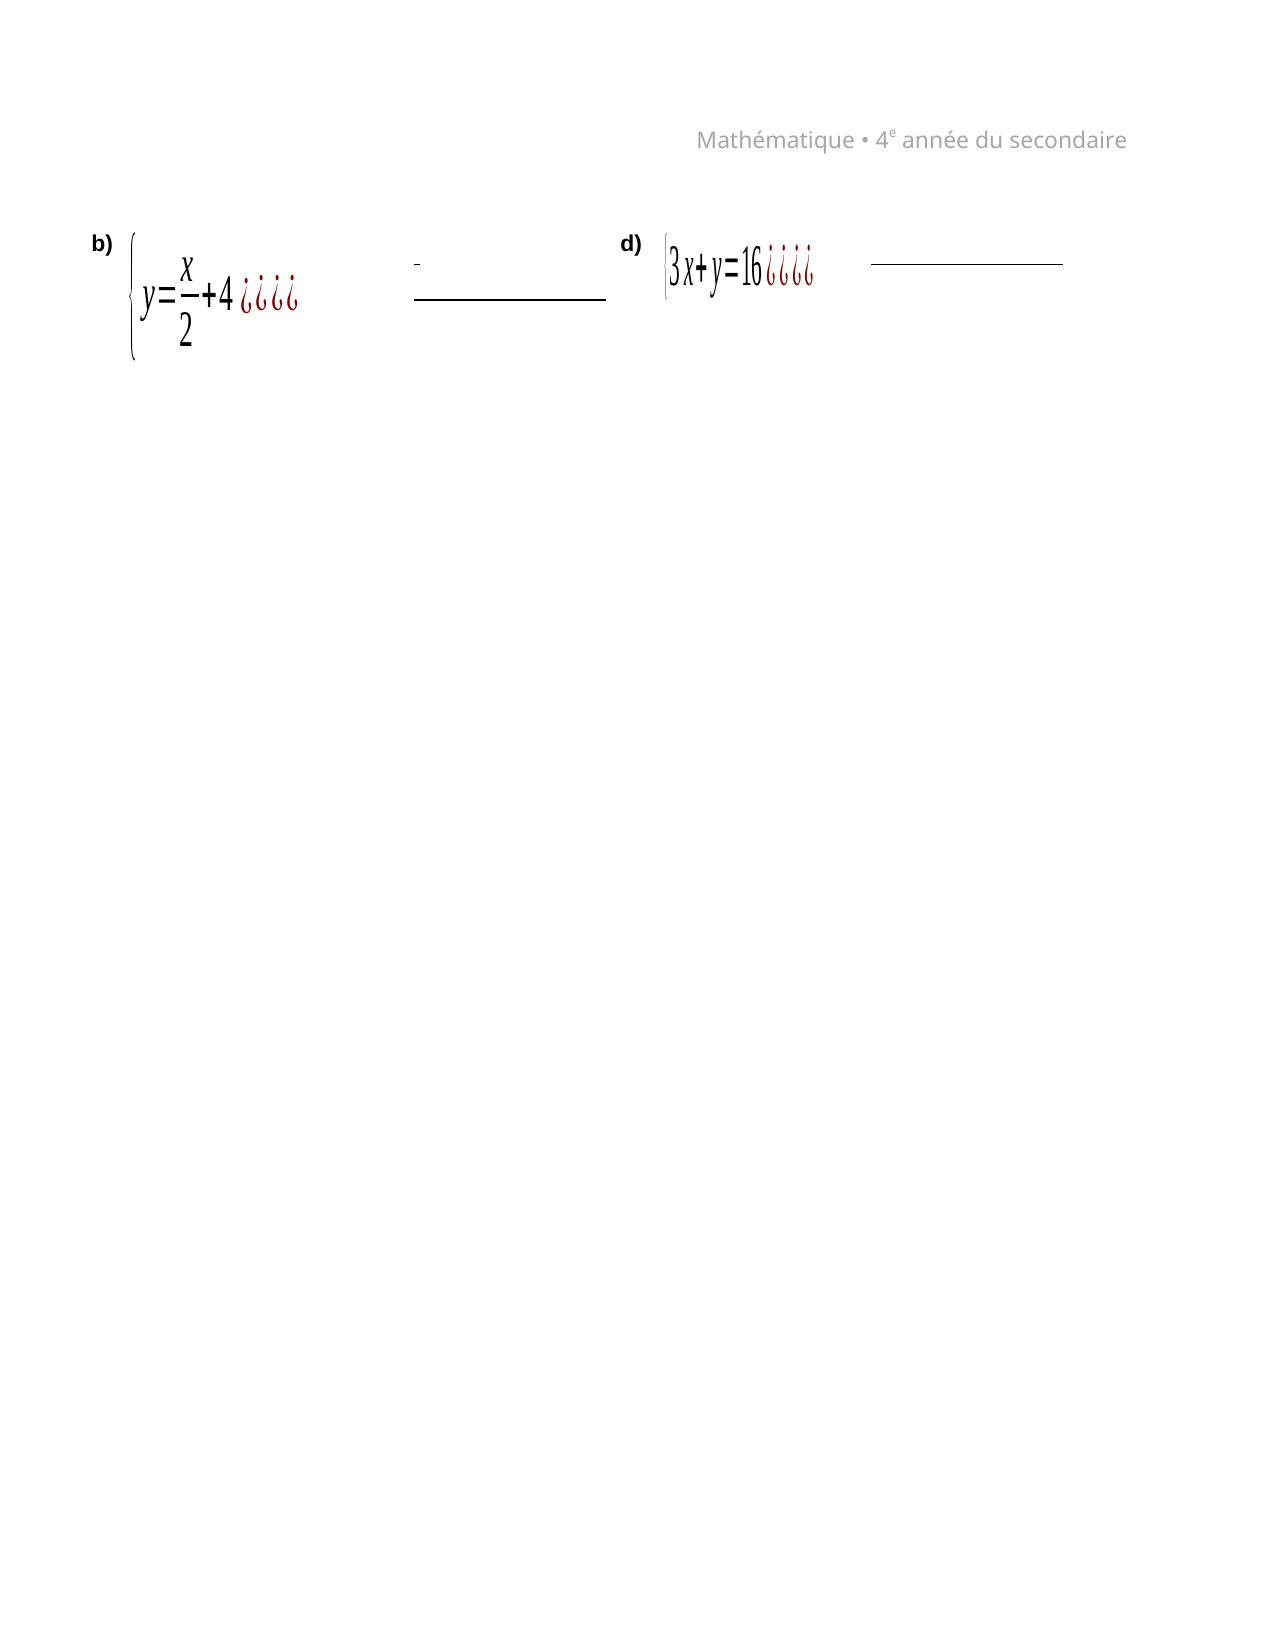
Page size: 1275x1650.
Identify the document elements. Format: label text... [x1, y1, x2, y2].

table_cell [864, 230, 1115, 596]
table_cell [121, 230, 406, 596]
table_cell [657, 230, 864, 596]
table_cell [406, 230, 613, 596]
table_cell d) [613, 230, 657, 596]
table_cell b) [84, 230, 121, 596]
